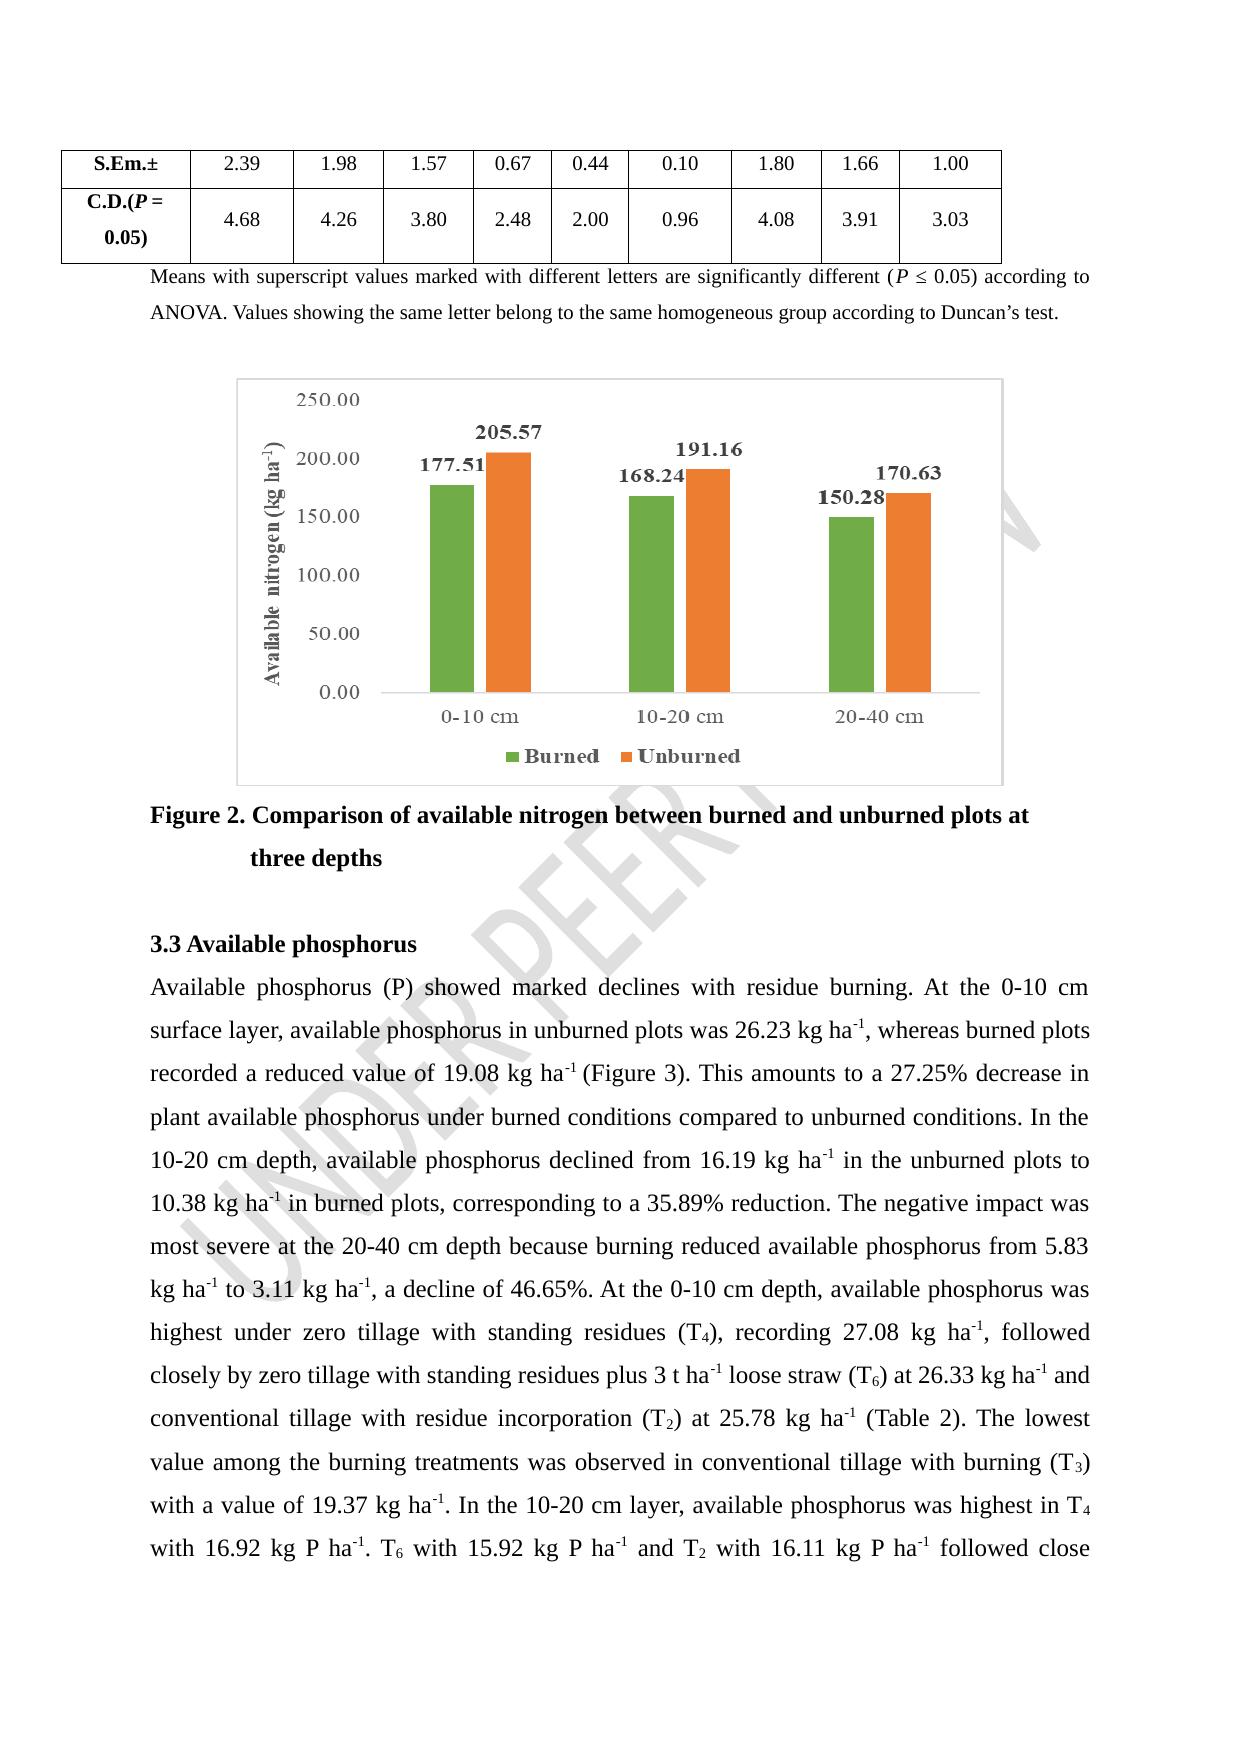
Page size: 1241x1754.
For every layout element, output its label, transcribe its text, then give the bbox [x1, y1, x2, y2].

table_cell 0.10 [629, 151, 731, 188]
table_cell 1.66 [822, 151, 899, 188]
text Figure 2. Comparison of available nitrogen between burned and unburned plots at [150, 800, 1090, 828]
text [150, 972, 1090, 1562]
picture [236, 378, 1004, 786]
table_cell 0.44 [552, 151, 628, 188]
table_cell 1.00 [900, 151, 1001, 188]
table_cell 4.08 [732, 189, 821, 262]
table_cell 0.96 [629, 189, 731, 262]
table_cell 2.00 [552, 189, 628, 262]
text three depths [150, 843, 1090, 872]
table_cell 3.80 [384, 189, 473, 262]
table_cell 2.48 [474, 189, 551, 262]
table_cell 4.26 [294, 189, 383, 262]
table_cell 1.80 [732, 151, 821, 188]
table_cell C.D.(P = 0.05) [62, 189, 190, 262]
text Means with superscript values marked with different letters are significantly different (P ≤ 0.05) according to ANOVA. Values showing the same letter belong to the same homogeneous group according to Duncan’s test. [150, 263, 1090, 324]
table_cell 2.39 [191, 151, 293, 188]
table_cell 3.03 [900, 189, 1001, 262]
table_cell 1.98 [294, 151, 383, 188]
table_cell 4.68 [191, 189, 293, 262]
table_cell 1.57 [384, 151, 473, 188]
table_cell 0.67 [474, 151, 551, 188]
table_cell S.Em.± [62, 151, 190, 188]
table_cell 3.91 [822, 189, 899, 262]
text 3.3 Available phosphorus [150, 929, 1090, 958]
